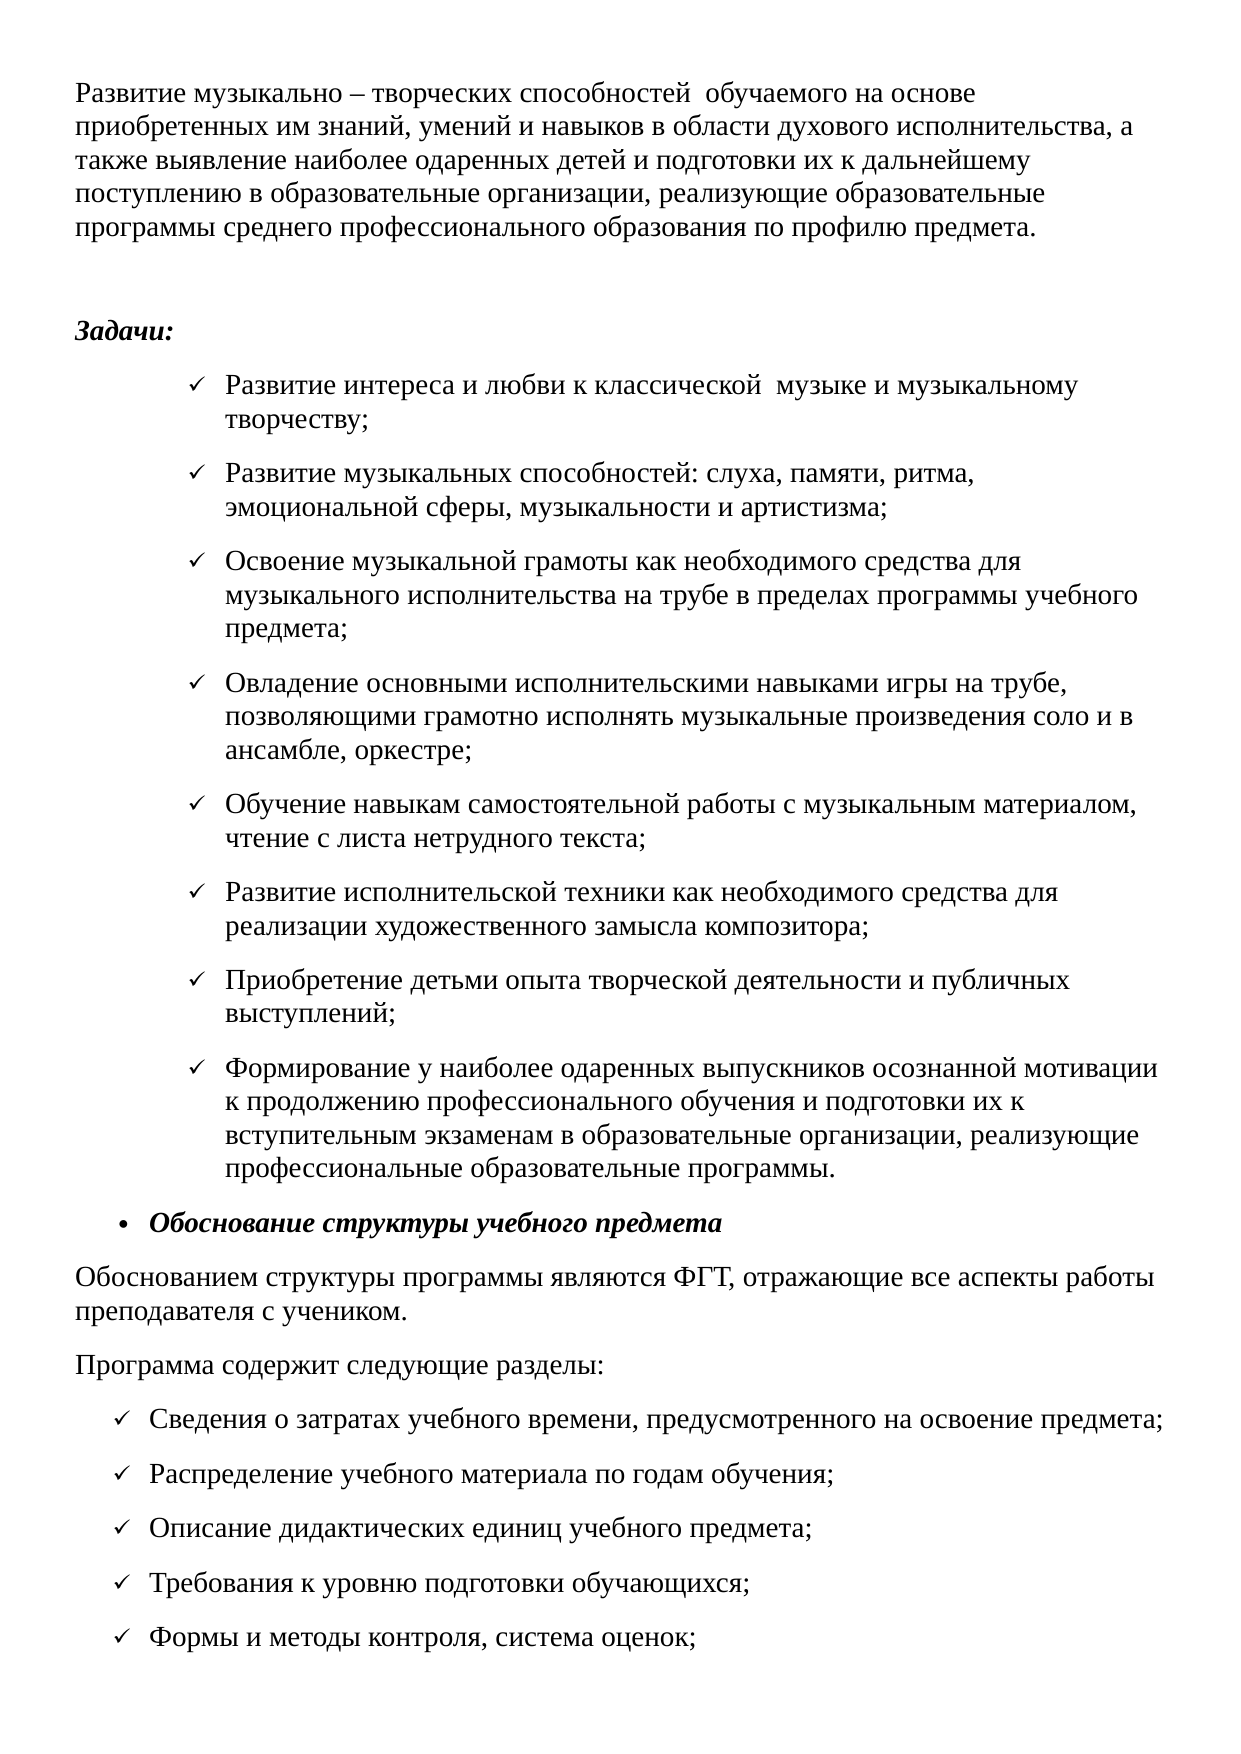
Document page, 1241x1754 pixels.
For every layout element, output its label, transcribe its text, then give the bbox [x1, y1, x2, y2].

list Формирование у наиболее одаренных выпускников осознанной мотивации к продолжению профессионального обучения и подготовки их к вступительным экзаменам в образовательные организации, реализующие профессиональные образовательные программы. [187, 1050, 1165, 1184]
list Распределение учебного материала по годам обучения; [112, 1456, 1165, 1489]
list Овладение основными исполнительскими навыками игры на трубе, позволяющими грамотно исполнять музыкальные произведения соло и в ансамбле, оркестре; [187, 665, 1165, 765]
list Задачи: [75, 313, 1165, 347]
list Формы и методы контроля, система оценок; [112, 1619, 1165, 1653]
list Требования к уровню подготовки обучающихся; [112, 1565, 1165, 1598]
list Развитие музыкальных способностей: слуха, памяти, ритма, эмоциональной сферы, музыкальности и артистизма; [187, 455, 1165, 522]
list Сведения о затратах учебного времени, предусмотренного на освоение предмета; [112, 1402, 1165, 1435]
list Приобретение детьми опыта творческой деятельности и публичных выступлений; [187, 962, 1165, 1029]
list Развитие исполнительской техники как необходимого средства для реализации художественного замысла композитора; [187, 874, 1165, 941]
list Обоснованием структуры программы являются ФГТ, отражающие все аспекты работы преподавателя с учеником. [75, 1259, 1165, 1326]
list Описание дидактических единиц учебного предмета; [112, 1510, 1165, 1544]
list Развитие интереса и любви к классической музыке и музыкальному творчеству; [187, 367, 1165, 434]
list Освоение музыкальной грамоты как необходимого средства для музыкального исполнительства на трубе в пределах программы учебного предмета; [187, 543, 1165, 644]
list Обучение навыкам самостоятельной работы с музыкальным материалом, чтение с листа нетрудного текста; [187, 786, 1165, 853]
list Программа содержит следующие разделы: [75, 1347, 1165, 1381]
list Обоснование структуры учебного предмета [119, 1205, 1165, 1238]
list Развитие музыкально – творческих способностей обучаемого на основе приобретенных им знаний, умений и навыков в области духового исполнительства, а также выявление наиболее одаренных детей и подготовки их к дальнейшему поступлению в образовательные организации, реализующие образовательные программы среднего профессионального образования по профилю предмета. [75, 75, 1165, 243]
